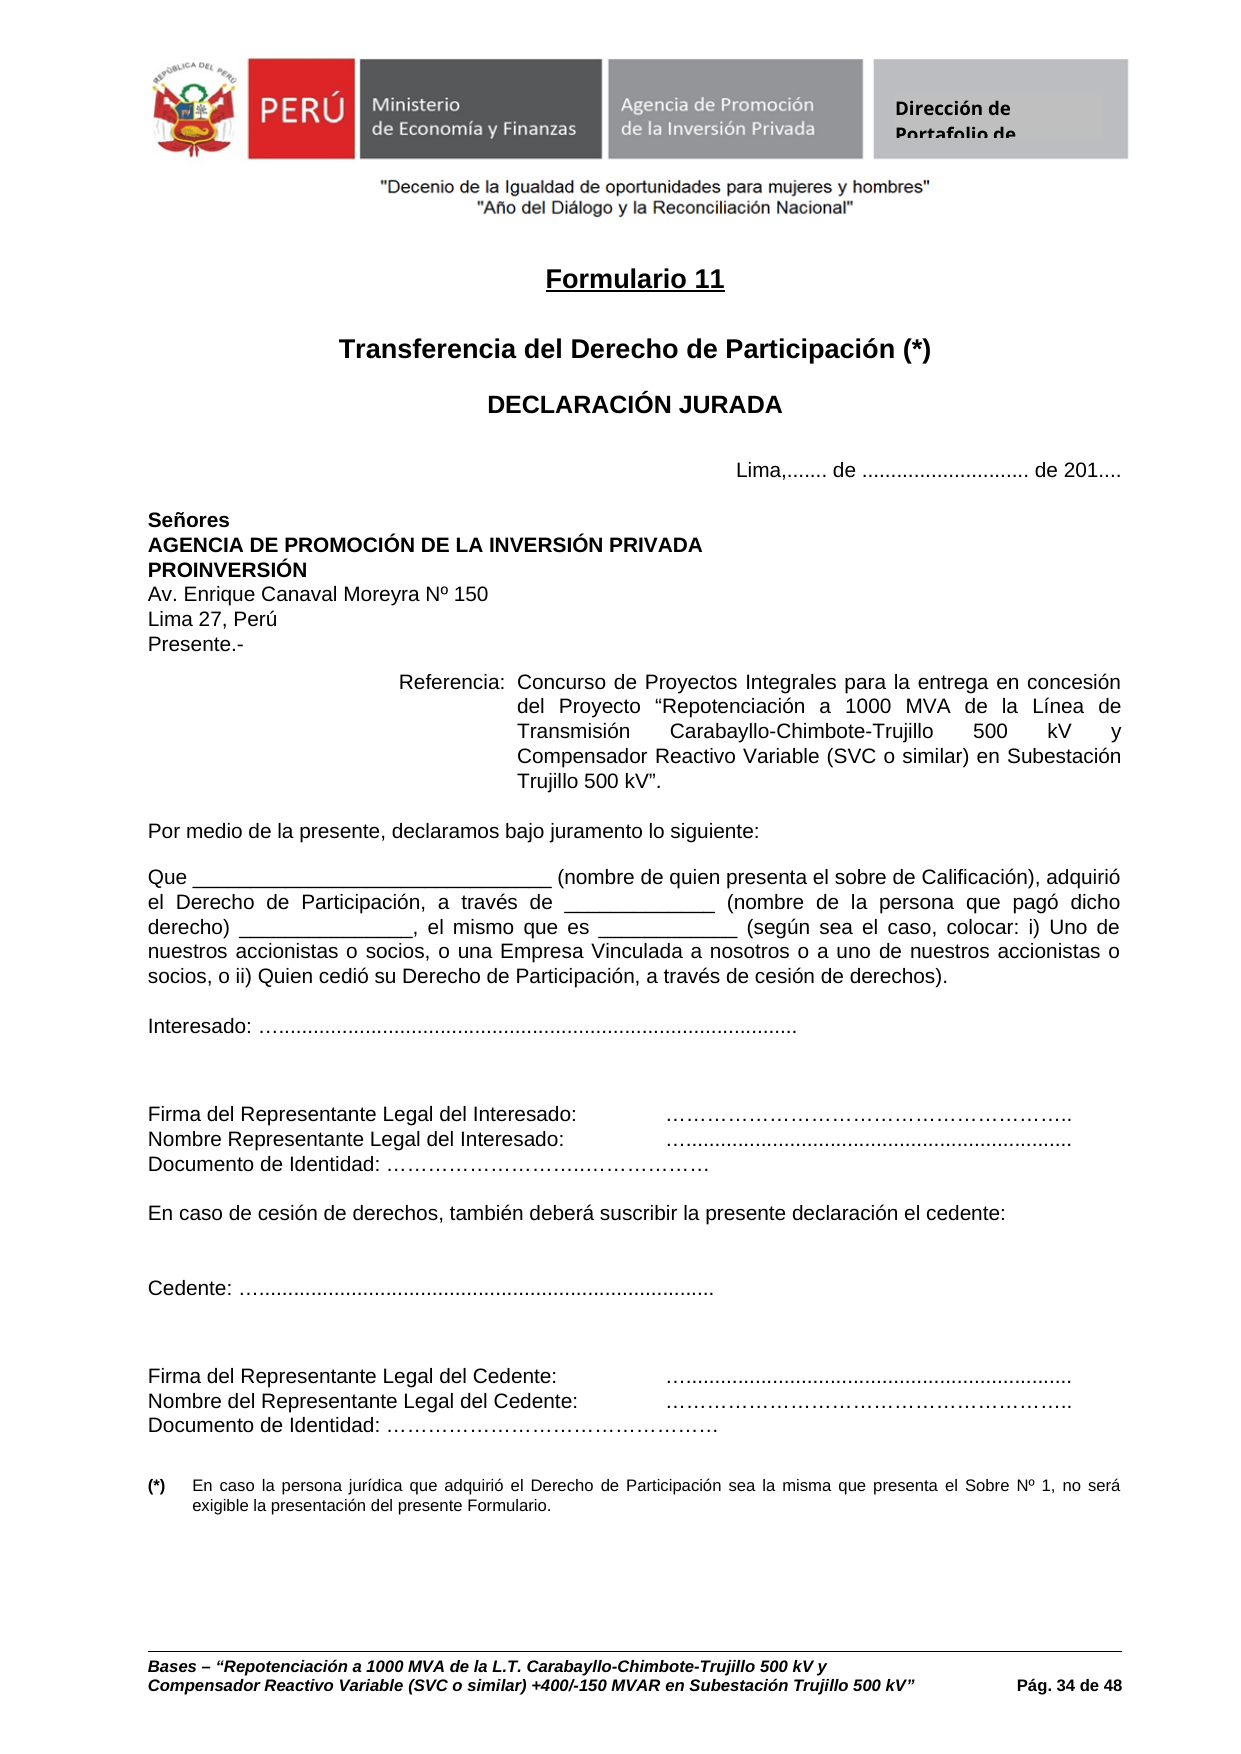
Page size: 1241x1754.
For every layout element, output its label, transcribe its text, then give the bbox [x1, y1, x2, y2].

text (*) En caso la persona jurídica que adquirió el Derecho de Participación sea la misma que presenta el Sobre Nº 1, no será exigible la presentación del presente Formulario. [148, 1476, 1122, 1515]
text Formulario 11 [148, 263, 1122, 294]
text Cedente: …............................................................................... [148, 1276, 1122, 1300]
text Lima,....... de ............................. de 201.... [148, 458, 1122, 482]
text AGENCIA DE PROMOCIÓN DE LA INVERSIÓN PRIVADA [148, 532, 1122, 556]
text En caso de cesión de derechos, también deberá suscribir la presente declaración el cedente: [148, 1201, 1122, 1225]
text Transferencia del Derecho de Participación (*) [148, 333, 1122, 364]
text Lima 27, Perú [148, 607, 1122, 631]
text Av. Enrique Canaval Moreyra Nº 150 [148, 582, 1122, 606]
picture [146, 51, 1138, 230]
text Documento de Identidad: ………………………………………… [148, 1413, 1122, 1437]
text Firma del Representante Legal del Cedente: …................................................................... [148, 1363, 1122, 1387]
text PROINVERSIÓN [148, 557, 1122, 581]
text DECLARACIÓN JURADA [148, 390, 1122, 419]
text Nombre del Representante Legal del Cedente: ………………………………………………….. [148, 1388, 1122, 1412]
text Presente.- [148, 632, 1122, 656]
text Por medio de la presente, declaramos bajo juramento lo siguiente: [148, 819, 1122, 843]
text Interesado: ….......................................................................................... [148, 1014, 1122, 1038]
text Que _______________________________ (nombre de quien presenta el sobre de Calificación), adquirió el Derecho de Participación, a través de _____________ (nombre de la persona que pagó dicho derecho) _______________, el mismo que es ____________ (según sea el caso, colocar: i) Uno de nuestros accionistas o socios, o una Empresa Vinculada a nosotros o a uno de nuestros accionistas o socios, o ii) Quien cedió su Derecho de Participación, a través de cesión de derechos). [148, 865, 1122, 988]
text Nombre Representante Legal del Interesado: …................................................................... [148, 1126, 1122, 1150]
text Documento de Identidad: ………………………..……………… [148, 1151, 1122, 1175]
text Firma del Representante Legal del Interesado: ………………………………………………….. [148, 1102, 1122, 1126]
text Referencia: Concurso de Proyectos Integrales para la entrega en concesión del Proyecto “Repotenciación a 1000 MVA de la Línea de Transmisión Carabayllo-Chimbote-Trujillo 500 kV y Compensador Reactivo Variable (SVC o similar) en Subestación Trujillo 500 kV”. [399, 669, 1122, 793]
text Señores [148, 508, 1122, 532]
